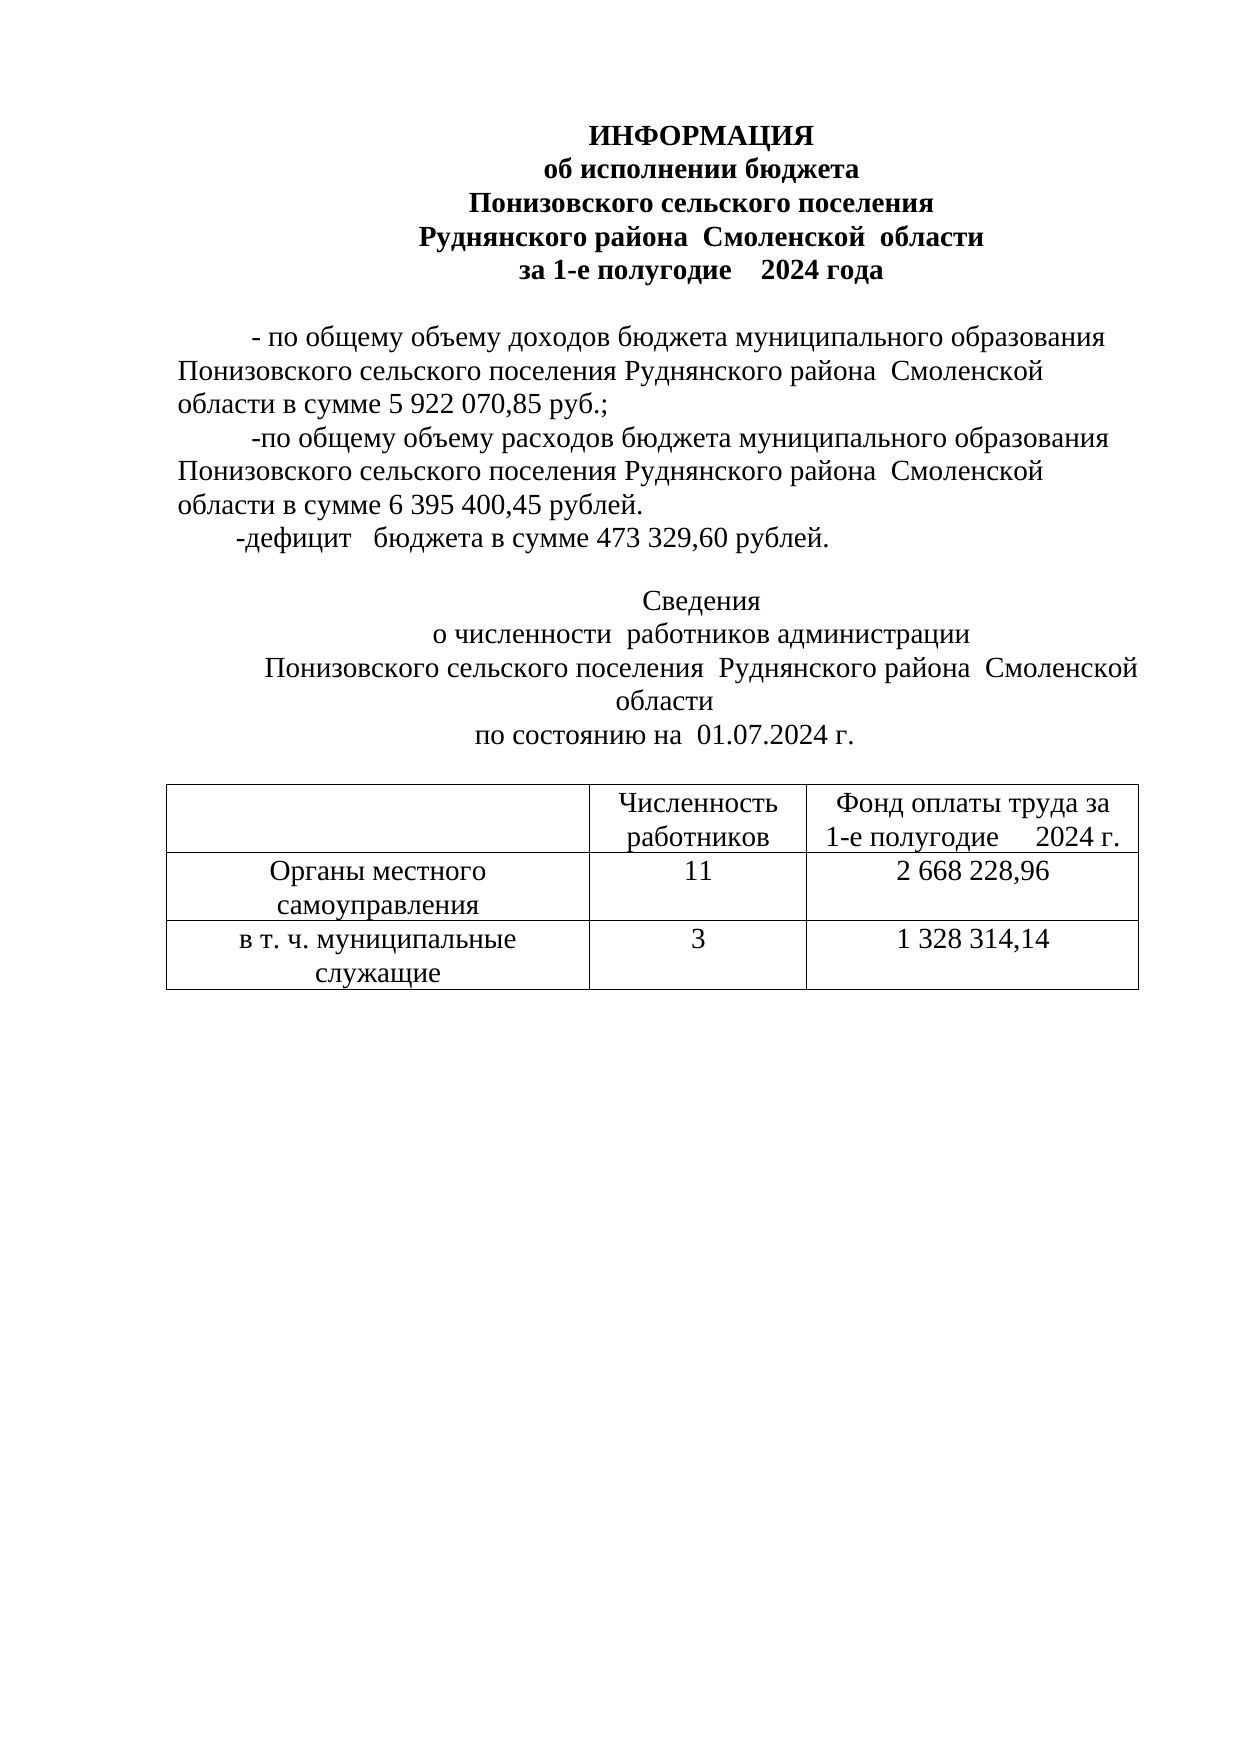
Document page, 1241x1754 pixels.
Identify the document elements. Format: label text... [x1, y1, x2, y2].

table_cell 3 [590, 921, 806, 988]
table_cell Органы местного самоуправления [167, 853, 589, 920]
text об исполнении бюджета [177, 152, 1152, 185]
text о численности работников администрации [177, 616, 1152, 650]
table_cell 2 668 228,96 [807, 853, 1138, 920]
text - по общему объему доходов бюджета муниципального образования Понизовского сельского поселения Руднянского района Смоленской области в сумме 5 922 070,85 руб.; [177, 319, 1152, 420]
text Сведения [177, 583, 1152, 616]
text по состоянию на 01.07.2024 г. [177, 717, 1152, 751]
text Руднянского района Смоленской области [177, 219, 1152, 252]
text -дефицит бюджета в сумме 473 329,60 рублей. [177, 521, 1152, 554]
text -по общему объему расходов бюджета муниципального образования Понизовского сельского поселения Руднянского района Смоленской области в сумме 6 395 400,45 рублей. [177, 420, 1152, 521]
table_header [167, 785, 589, 852]
text Понизовского сельского поселения Руднянского района Смоленской области [177, 650, 1152, 717]
table_cell 1 328 314,14 [807, 921, 1138, 988]
table_cell 11 [590, 853, 806, 920]
table_header Фонд оплаты труда за 1-е полугодие 2024 г. [807, 785, 1138, 852]
text Понизовского сельского поселения [177, 185, 1152, 219]
table_cell в т. ч. муниципальные служащие [167, 921, 589, 988]
text ИНФОРМАЦИЯ [177, 118, 1152, 152]
table_header Численность работников [590, 785, 806, 852]
text за 1-е полугодие 2024 года [177, 252, 1152, 286]
